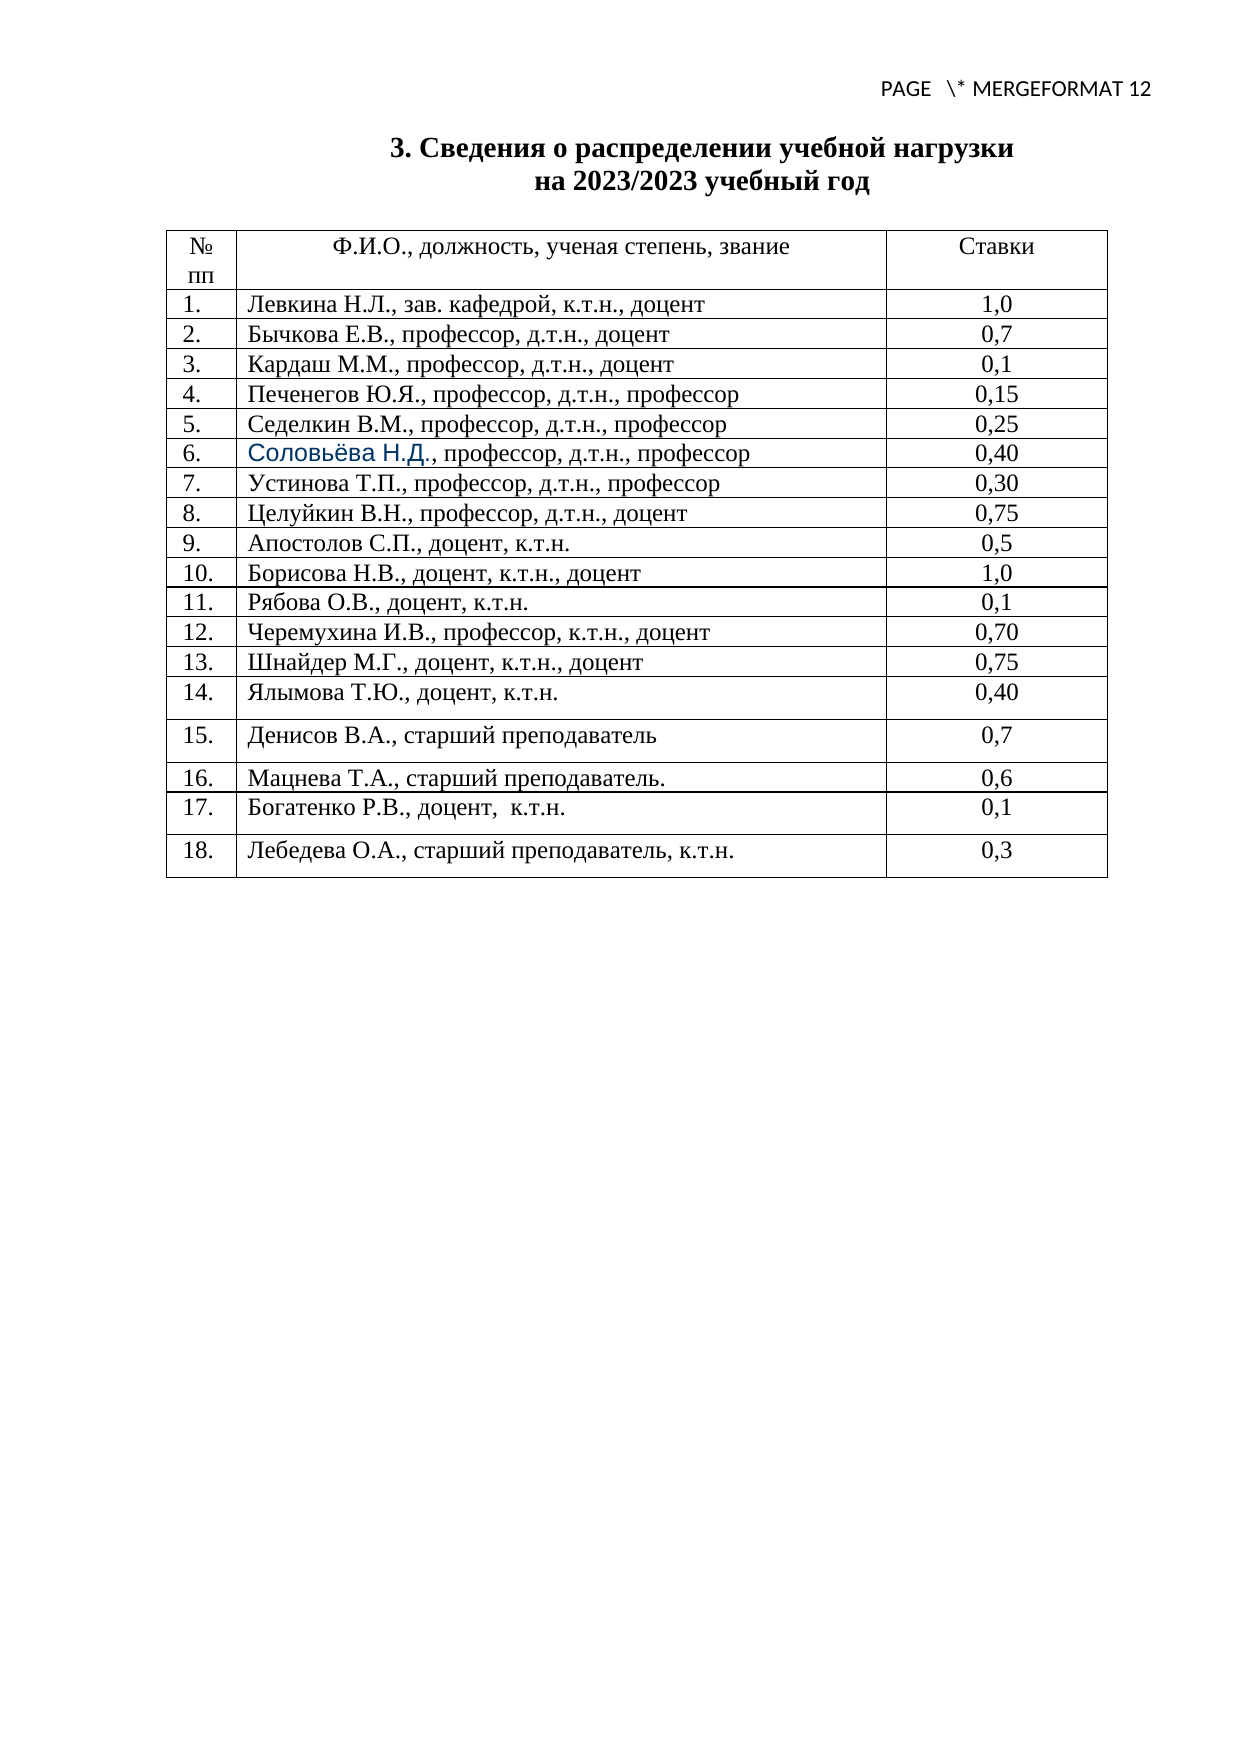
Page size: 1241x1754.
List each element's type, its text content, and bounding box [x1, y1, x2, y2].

table_cell 0,40 [887, 677, 1107, 719]
table_header Ставки [887, 231, 1107, 288]
table_cell [167, 558, 236, 586]
table_cell [167, 720, 236, 762]
table_cell Черемухина И.В., профессор, к.т.н., доцент [237, 617, 886, 646]
table_cell [167, 319, 236, 348]
table_header № пп [167, 231, 236, 288]
table_cell [167, 835, 236, 877]
table_cell [167, 528, 236, 557]
table_cell Ялымова Т.Ю., доцент, к.т.н. [237, 677, 886, 719]
table_cell [167, 468, 236, 497]
table_cell Печенегов Ю.Я., профессор, д.т.н., профессор [237, 379, 886, 408]
table_cell [167, 588, 236, 616]
table_cell Соловьёва Н.Д., профессор, д.т.н., профессор [237, 439, 886, 467]
table_cell [167, 793, 236, 834]
table_cell 0,40 [887, 439, 1107, 467]
table_cell Седелкин В.М., профессор, д.т.н., профессор [237, 409, 886, 437]
table_cell [167, 439, 236, 467]
table_cell [167, 409, 236, 437]
table_cell 0,7 [887, 720, 1107, 762]
table_cell Бычкова Е.В., профессор, д.т.н., доцент [237, 319, 886, 348]
table_cell Борисова Н.В., доцент, к.т.н., доцент [237, 558, 886, 586]
table_cell Мацнева Т.А., старший преподаватель. [237, 763, 886, 791]
table_cell 1,0 [887, 290, 1107, 318]
table_cell [167, 677, 236, 719]
table_cell Кардаш М.М., профессор, д.т.н., доцент [237, 349, 886, 378]
table_cell Целуйкин В.Н., профессор, д.т.н., доцент [237, 498, 886, 527]
table_cell [167, 349, 236, 378]
table_cell 0,6 [887, 763, 1107, 791]
table_cell [167, 498, 236, 527]
table_cell [167, 763, 236, 791]
table_cell 0,1 [887, 793, 1107, 834]
table_cell Шнайдер М.Г., доцент, к.т.н., доцент [237, 647, 886, 676]
table_cell Апостолов С.П., доцент, к.т.н. [237, 528, 886, 557]
table_cell 0,75 [887, 647, 1107, 676]
table_cell 0,3 [887, 835, 1107, 877]
table_cell 0,5 [887, 528, 1107, 557]
table_cell 0,70 [887, 617, 1107, 646]
table_cell 0,1 [887, 588, 1107, 616]
table_cell 0,7 [887, 319, 1107, 348]
table_cell 0,30 [887, 468, 1107, 497]
table_cell 0,25 [887, 409, 1107, 437]
table_cell 0,15 [887, 379, 1107, 408]
table_cell Рябова О.В., доцент, к.т.н. [237, 588, 886, 616]
table_cell Богатенко Р.В., доцент, к.т.н. [237, 793, 886, 834]
table_cell Денисов В.А., старший преподаватель [237, 720, 886, 762]
table_cell 0,75 [887, 498, 1107, 527]
table_cell 0,1 [887, 349, 1107, 378]
table_cell [167, 647, 236, 676]
table_cell Лебедева О.А., старший преподаватель, к.т.н. [237, 835, 886, 877]
list 3. Сведения о распределении учебной нагрузки [177, 130, 1152, 163]
list на 2023/2023 учебный год [177, 163, 1152, 197]
table_cell [167, 379, 236, 408]
table_cell 1,0 [887, 558, 1107, 586]
table_cell Устинова Т.П., профессор, д.т.н., профессор [237, 468, 886, 497]
table_cell [167, 617, 236, 646]
table_cell [167, 290, 236, 318]
table_header Ф.И.О., должность, ученая степень, звание [237, 231, 886, 288]
table_cell Левкина Н.Л., зав. кафедрой, к.т.н., доцент [237, 290, 886, 318]
